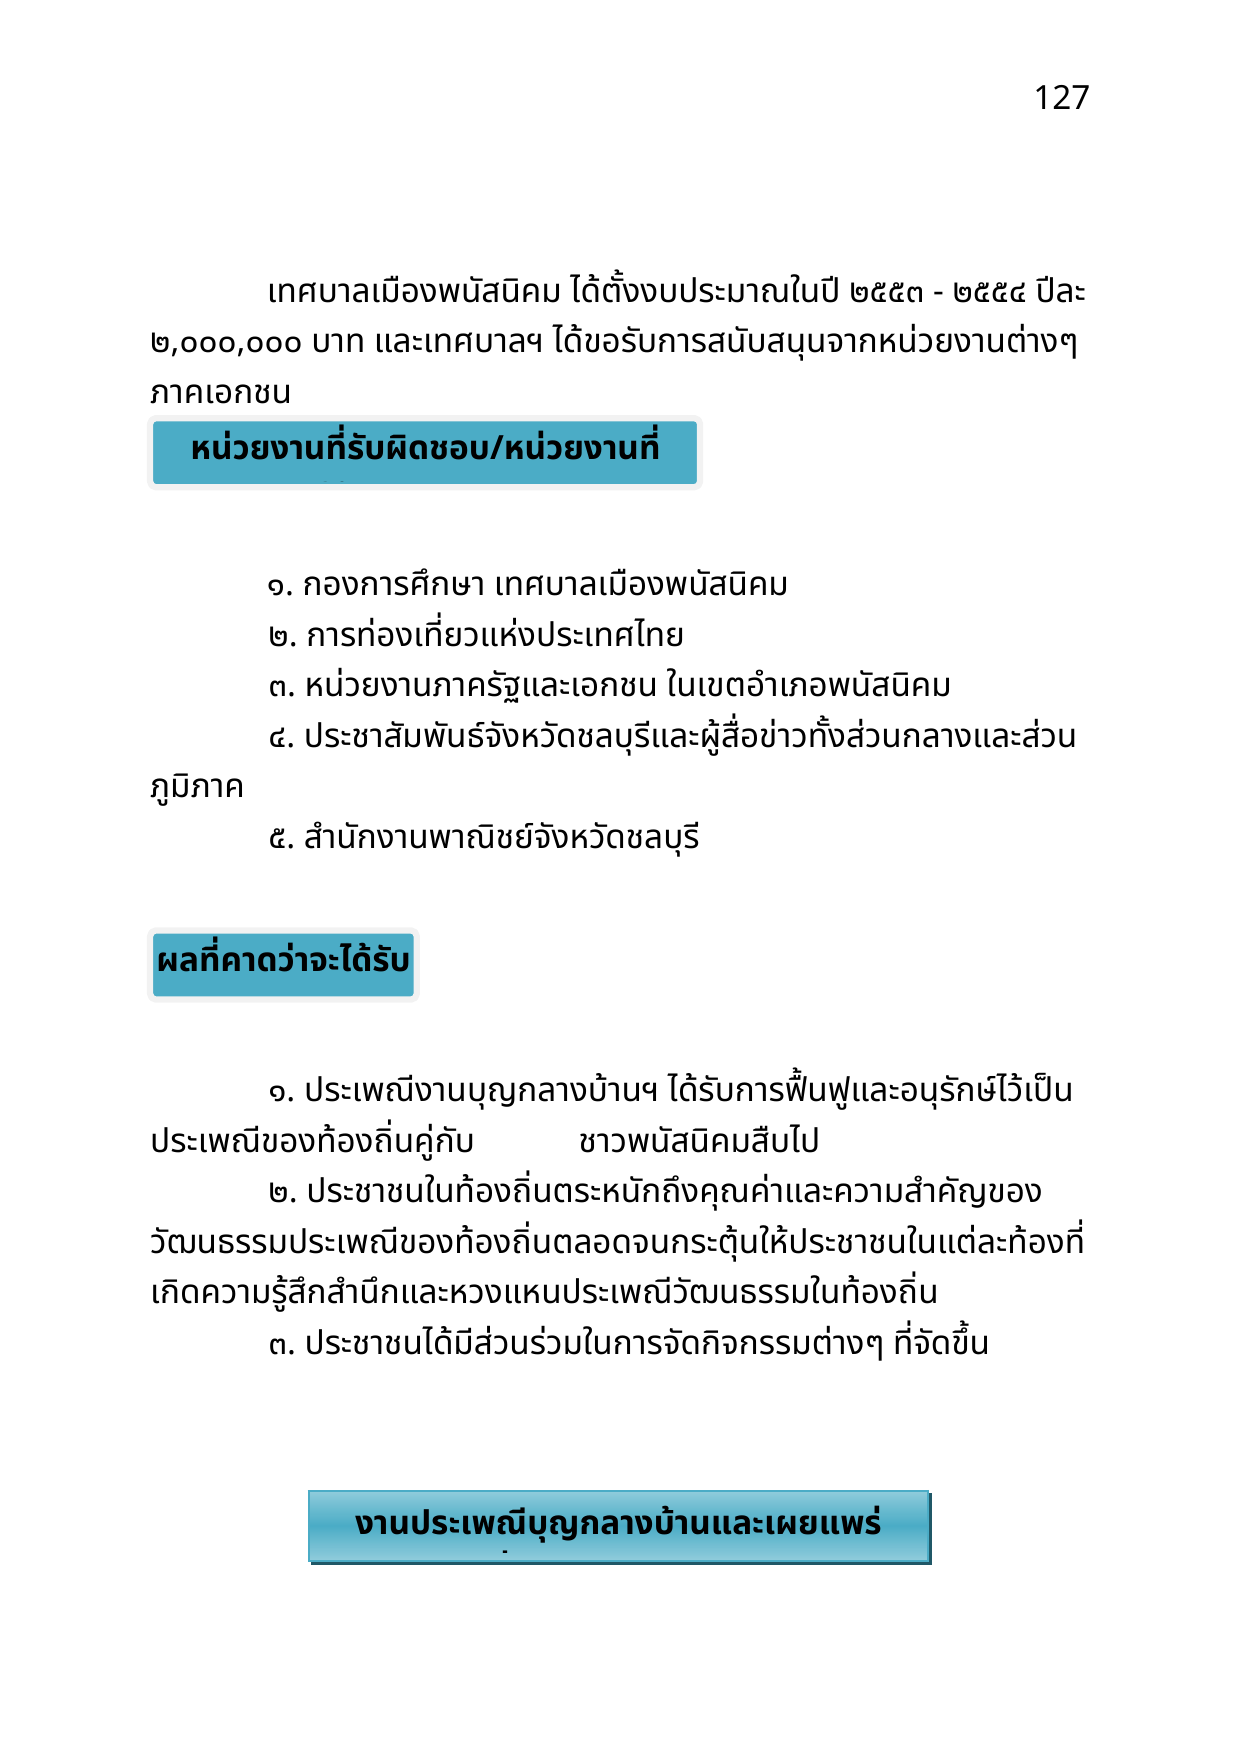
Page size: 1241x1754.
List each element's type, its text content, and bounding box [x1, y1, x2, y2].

text ๑. ประเพณีงานบุญกลางบ้านฯ ได้รับการฟื้นฟูและอนุรักษ์ไว้เป็นประเพณีของท้องถิ่นคู่กับ ชาวพนัสนิคมสืบไป [150, 1066, 1090, 1167]
text ๒. ประชาชนในท้องถิ่นตระหนักถึงคุณค่าและความสำคัญของวัฒนธรรมประเพณีของท้องถิ่นตลอดจนกระตุ้นให้ประชาชนในแต่ละท้องที่เกิดความรู้สึกสำนึกและหวงแหนประเพณีวัฒนธรรมในท้องถิ่น [150, 1167, 1090, 1318]
text ๔. ประชาสัมพันธ์จังหวัดชลบุรีและผู้สื่อข่าวทั้งส่วนกลางและส่วนภูมิภาค [150, 712, 1090, 813]
text ๑. กองการศึกษา เทศบาลเมืองพนัสนิคม [150, 560, 1090, 611]
text ๕. สำนักงานพาณิชย์จังหวัดชลบุรี [150, 813, 1090, 863]
text เทศบาลเมืองพนัสนิคม ได้ตั้งงบประมาณในปี ๒๕๕๓ - ๒๕๕๔ ปีละ ๒,๐๐๐,๐๐๐ บาท และเทศบาลฯ ได้ขอรับการสนับสนุนจากหน่วยงานต่างๆ ภาคเอกชน [150, 266, 1090, 418]
text ๓. หน่วยงานภาครัฐและเอกชน ในเขตอำเภอพนัสนิคม [150, 661, 1090, 712]
text ๒. การท่องเที่ยวแห่งประเทศไทย [150, 611, 1090, 661]
text ๓. ประชาชนได้มีส่วนร่วมในการจัดกิจกรรมต่างๆ ที่จัดขึ้น [150, 1318, 1090, 1369]
